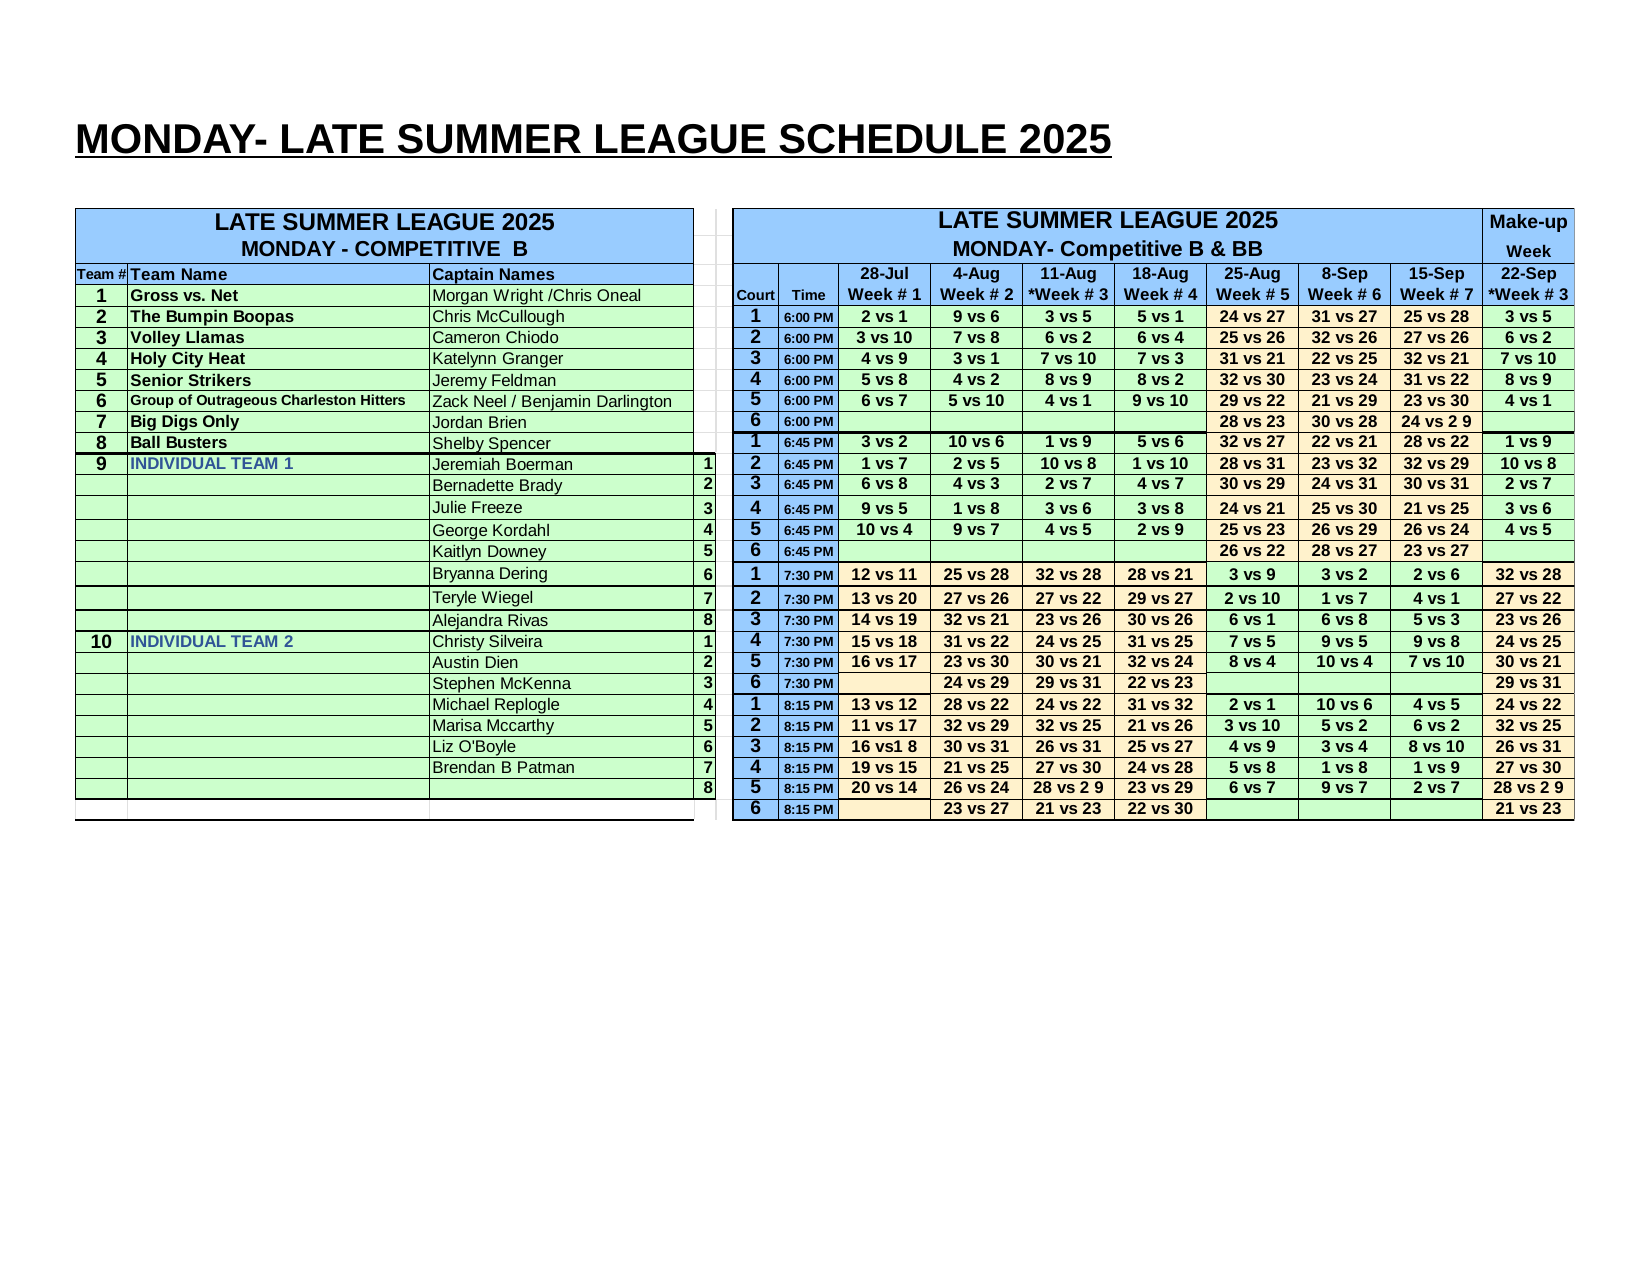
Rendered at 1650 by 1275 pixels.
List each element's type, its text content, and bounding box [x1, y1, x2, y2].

text MONDAY- LATE SUMMER LEAGUE SCHEDULE 2025 [75, 114, 1575, 162]
